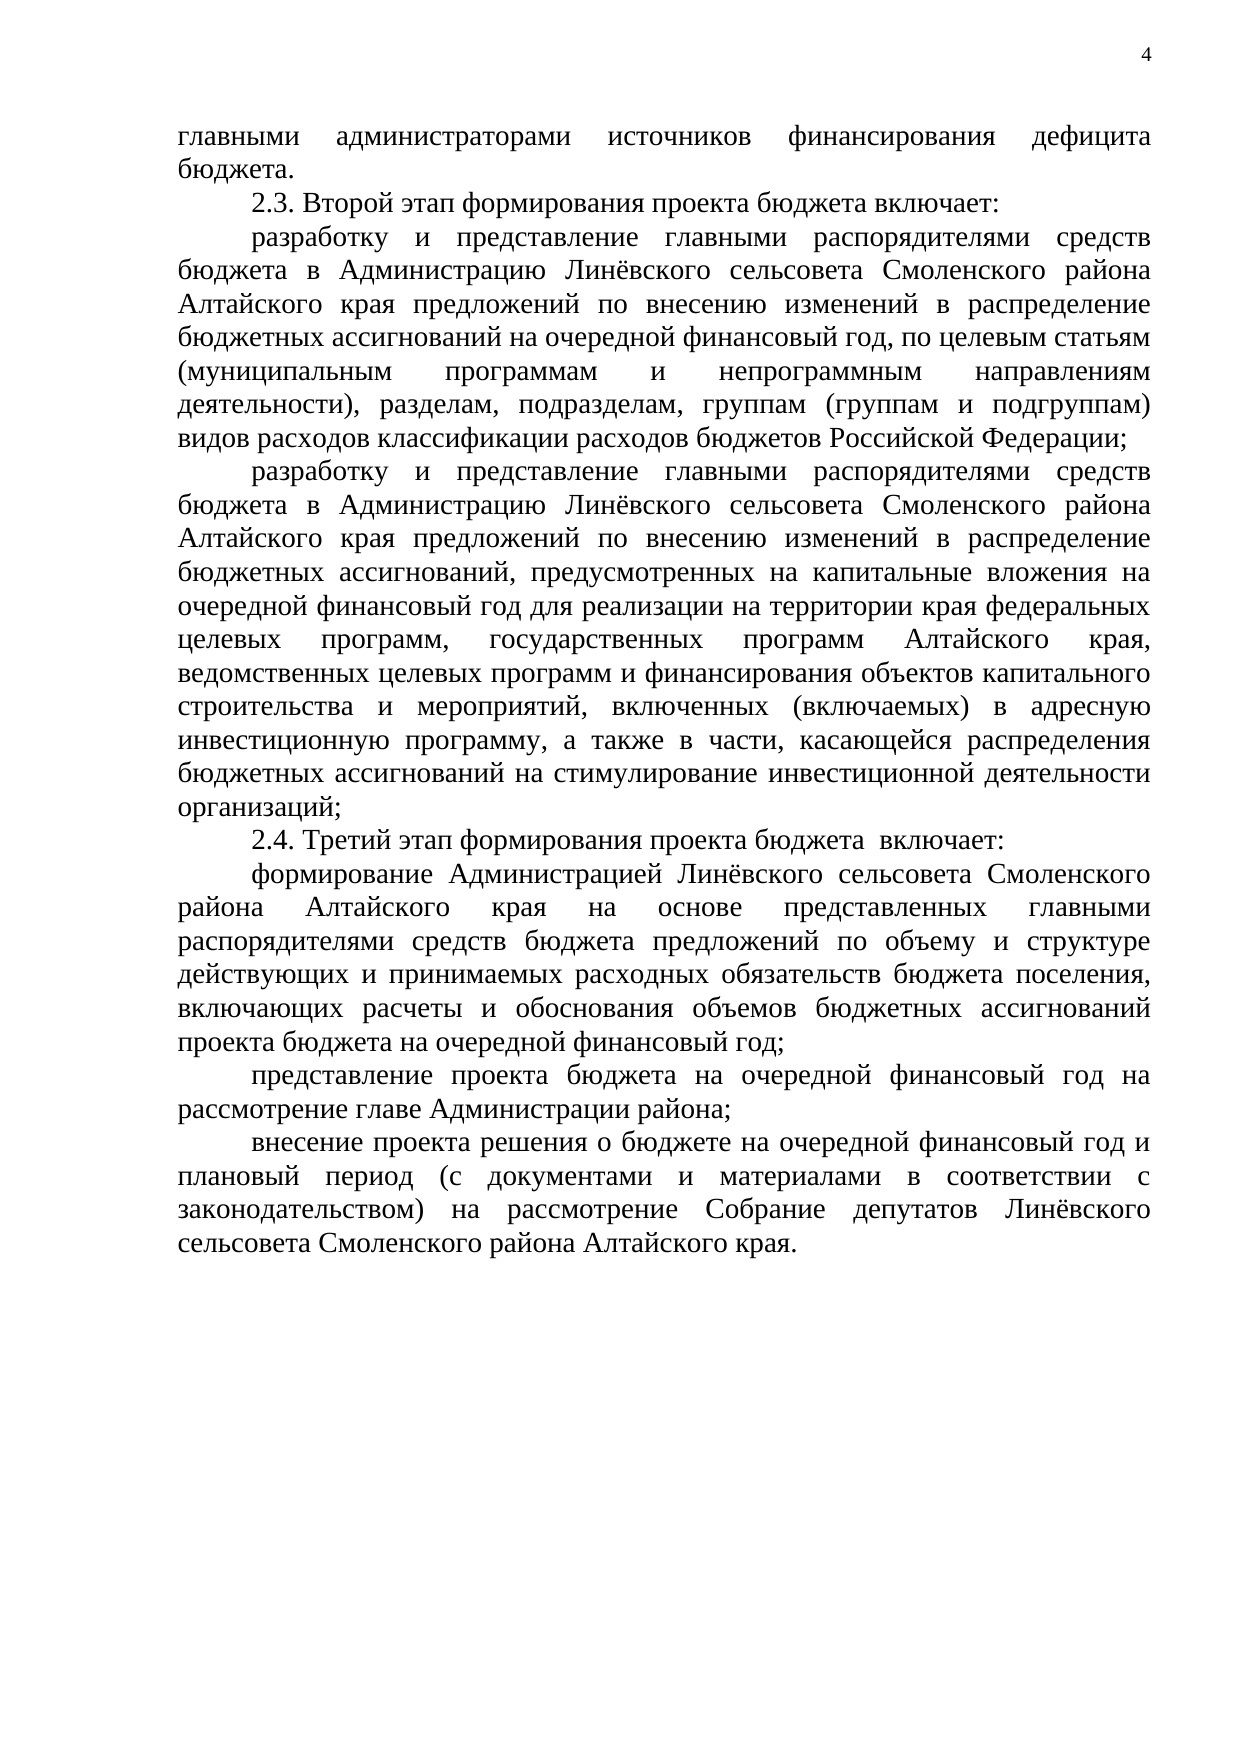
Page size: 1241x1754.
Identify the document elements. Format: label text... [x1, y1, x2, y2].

text формирование Администрацией Линёвского сельсовета Смоленского района Алтайского края на основе представленных главными распорядителями средств бюджета предложений по объему и структуре действующих и принимаемых расходных обязательств бюджета поселения, включающих расчеты и обоснования объемов бюджетных ассигнований проекта бюджета на очередной финансовый год; [177, 856, 1152, 1057]
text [177, 118, 1152, 185]
text внесение проекта решения о бюджете на очередной финансовый год и плановый период (с документами и материалами в соответствии с законодательством) на рассмотрение Собрание депутатов Линёвского сельсовета Смоленского района Алтайского края. [177, 1124, 1152, 1258]
text разработку и представление главными распорядителями средств бюджета в Администрацию Линёвского сельсовета Смоленского района Алтайского края предложений по внесению изменений в распределение бюджетных ассигнований, предусмотренных на капитальные вложения на очередной финансовый год для реализации на территории края федеральных целевых программ, государственных программ Алтайского края, ведомственных целевых программ и финансирования объектов капитального строительства и мероприятий, включенных (включаемых) в адресную инвестиционную программу, а также в части, касающейся распределения бюджетных ассигнований на стимулирование инвестиционной деятельности организаций; [177, 453, 1152, 822]
text разработку и представление главными распорядителями средств бюджета в Администрацию Линёвского сельсовета Смоленского района Алтайского края предложений по внесению изменений в распределение бюджетных ассигнований на очередной финансовый год, по целевым статьям (муниципальным программам и непрограммным направлениям деятельности), разделам, подразделам, группам (группам и подгруппам) видов расходов классификации расходов бюджетов Российской Федерации; [177, 219, 1152, 453]
text 2.3. Второй этап формирования проекта бюджета включает: [177, 185, 1152, 219]
text представление проекта бюджета на очередной финансовый год на рассмотрение главе Администрации района; [177, 1057, 1152, 1124]
text 2.4. Третий этап формирования проекта бюджета включает: [177, 822, 1152, 856]
